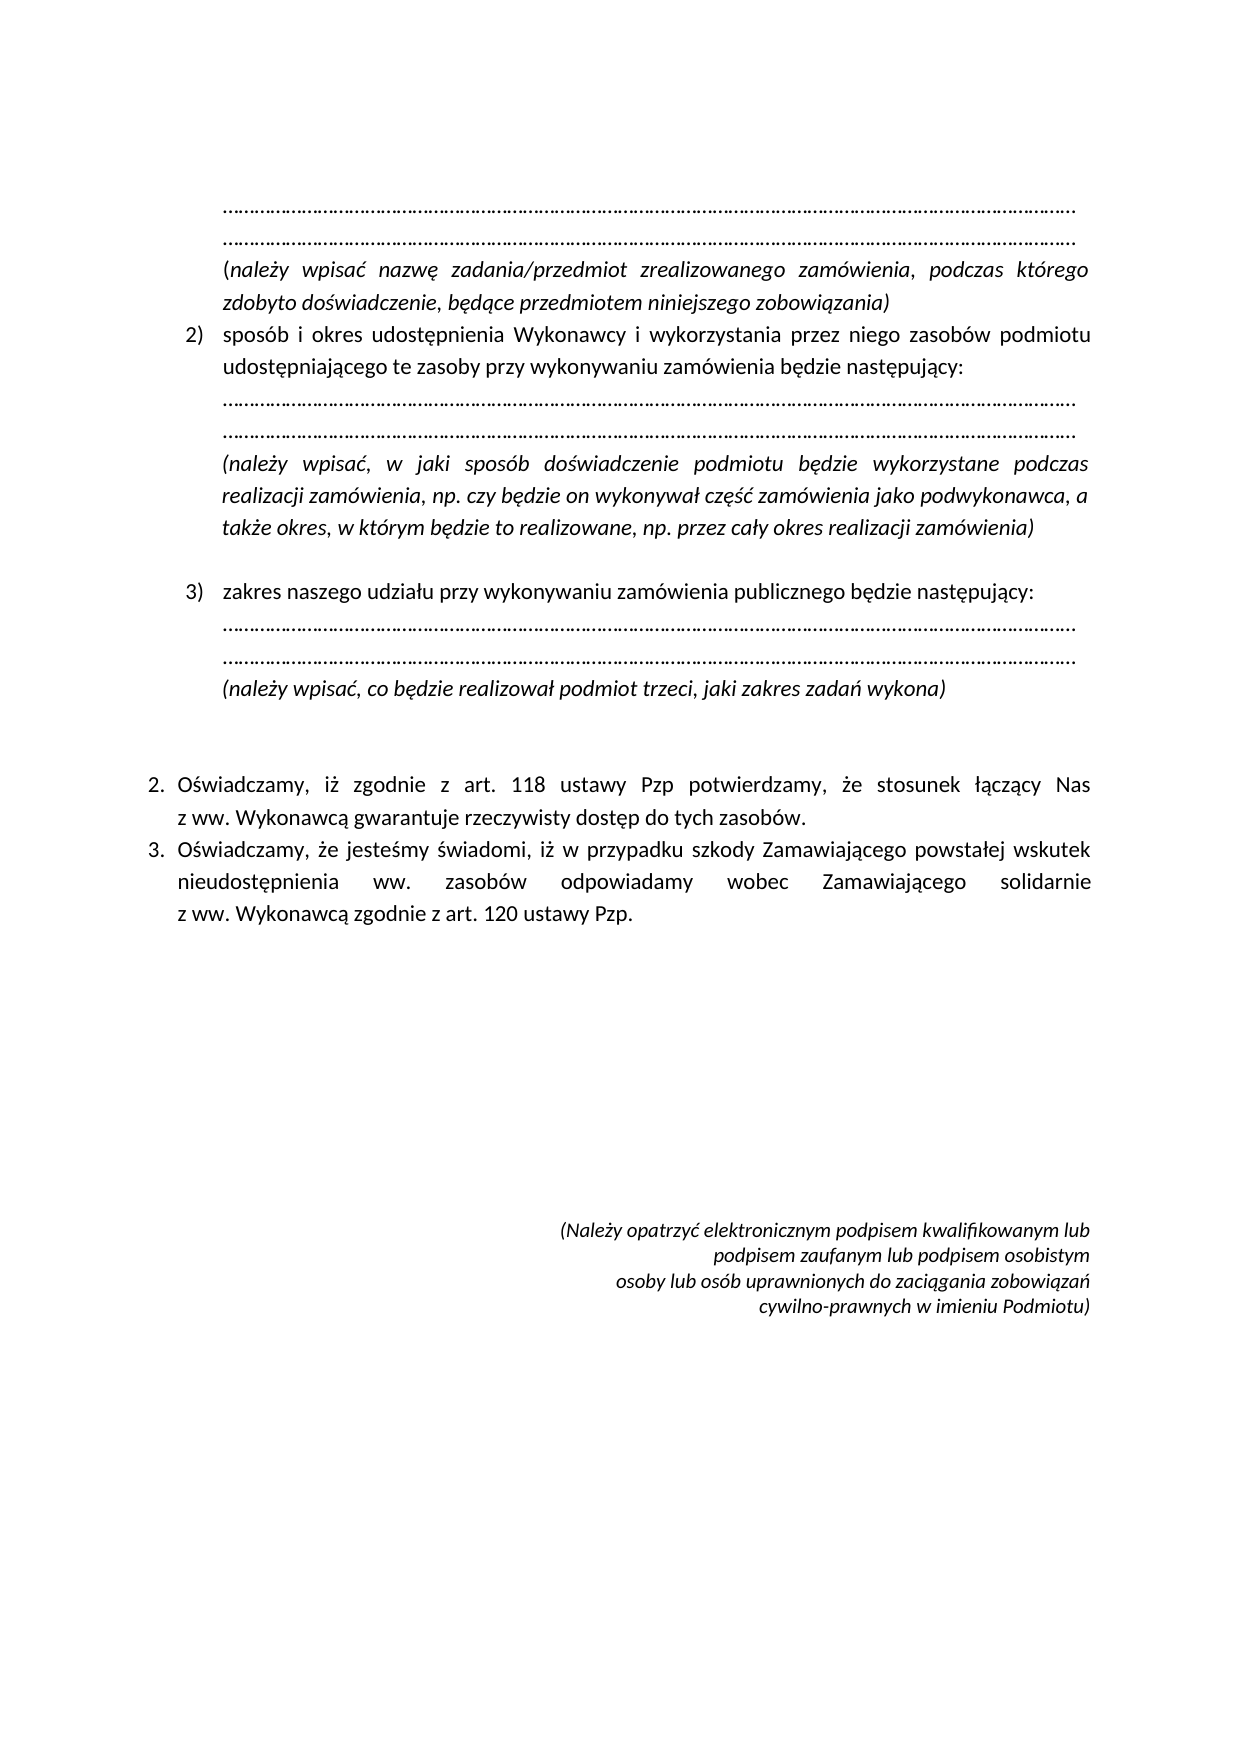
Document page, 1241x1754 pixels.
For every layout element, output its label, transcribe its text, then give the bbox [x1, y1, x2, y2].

text (należy wpisać, w jaki sposób doświadczenie podmiotu będzie wykorzystane podczas realizacji zamówienia, np. czy będzie on wykonywał część zamówienia jako podwykonawca, a także okres, w którym będzie to realizowane, np. przez cały okres realizacji zamówienia) [222, 449, 1092, 541]
text ……………………………………………………………………………………………………………………………………………………………………………………………………………………………………………………………………………………………… [223, 191, 1092, 251]
text (należy wpisać, co będzie realizował podmiot trzeci, jaki zakres zadań wykona) [222, 674, 1092, 702]
list Oświadczamy, iż zgodnie z art. 118 ustawy Pzp potwierdzamy, że stosunek łączący Nas z ww. Wykonawcą gwarantuje rzeczywisty dostęp do tych zasobów. [148, 771, 1092, 831]
text ……………………………………………………………………………………………………………………………………………………………………………………………………………………………………………………………………………………………… [223, 384, 1092, 444]
text (Należy opatrzyć elektronicznym podpisem kwalifikowanym lub podpisem zaufanym lub podpisem osobistym [516, 1217, 1092, 1268]
list sposób i okres udostępnienia Wykonawcy i wykorzystania przez niego zasobów podmiotu udostępniającego te zasoby przy wykonywaniu zamówienia będzie następujący: [185, 320, 1092, 380]
list zakres naszego udziału przy wykonywaniu zamówienia publicznego będzie następujący: [185, 577, 1092, 605]
list Oświadczamy, że jesteśmy świadomi, iż w przypadku szkody Zamawiającego powstałej wskutek nieudostępnienia ww. zasobów odpowiadamy wobec Zamawiającego solidarnie z ww. Wykonawcą zgodnie z art. 120 ustawy Pzp. [148, 835, 1092, 927]
text osoby lub osób uprawnionych do zaciągania zobowiązań [516, 1268, 1092, 1293]
text cywilno-prawnych w imieniu Podmiotu) [516, 1293, 1092, 1319]
text (należy wpisać nazwę zadania/przedmiot zrealizowanego zamówienia, podczas którego zdobyto doświadczenie, będące przedmiotem niniejszego zobowiązania) [223, 256, 1092, 316]
text ……………………………………………………………………………………………………………………………………………………………………………………………………………………………………………………………………………………………… [223, 609, 1092, 670]
